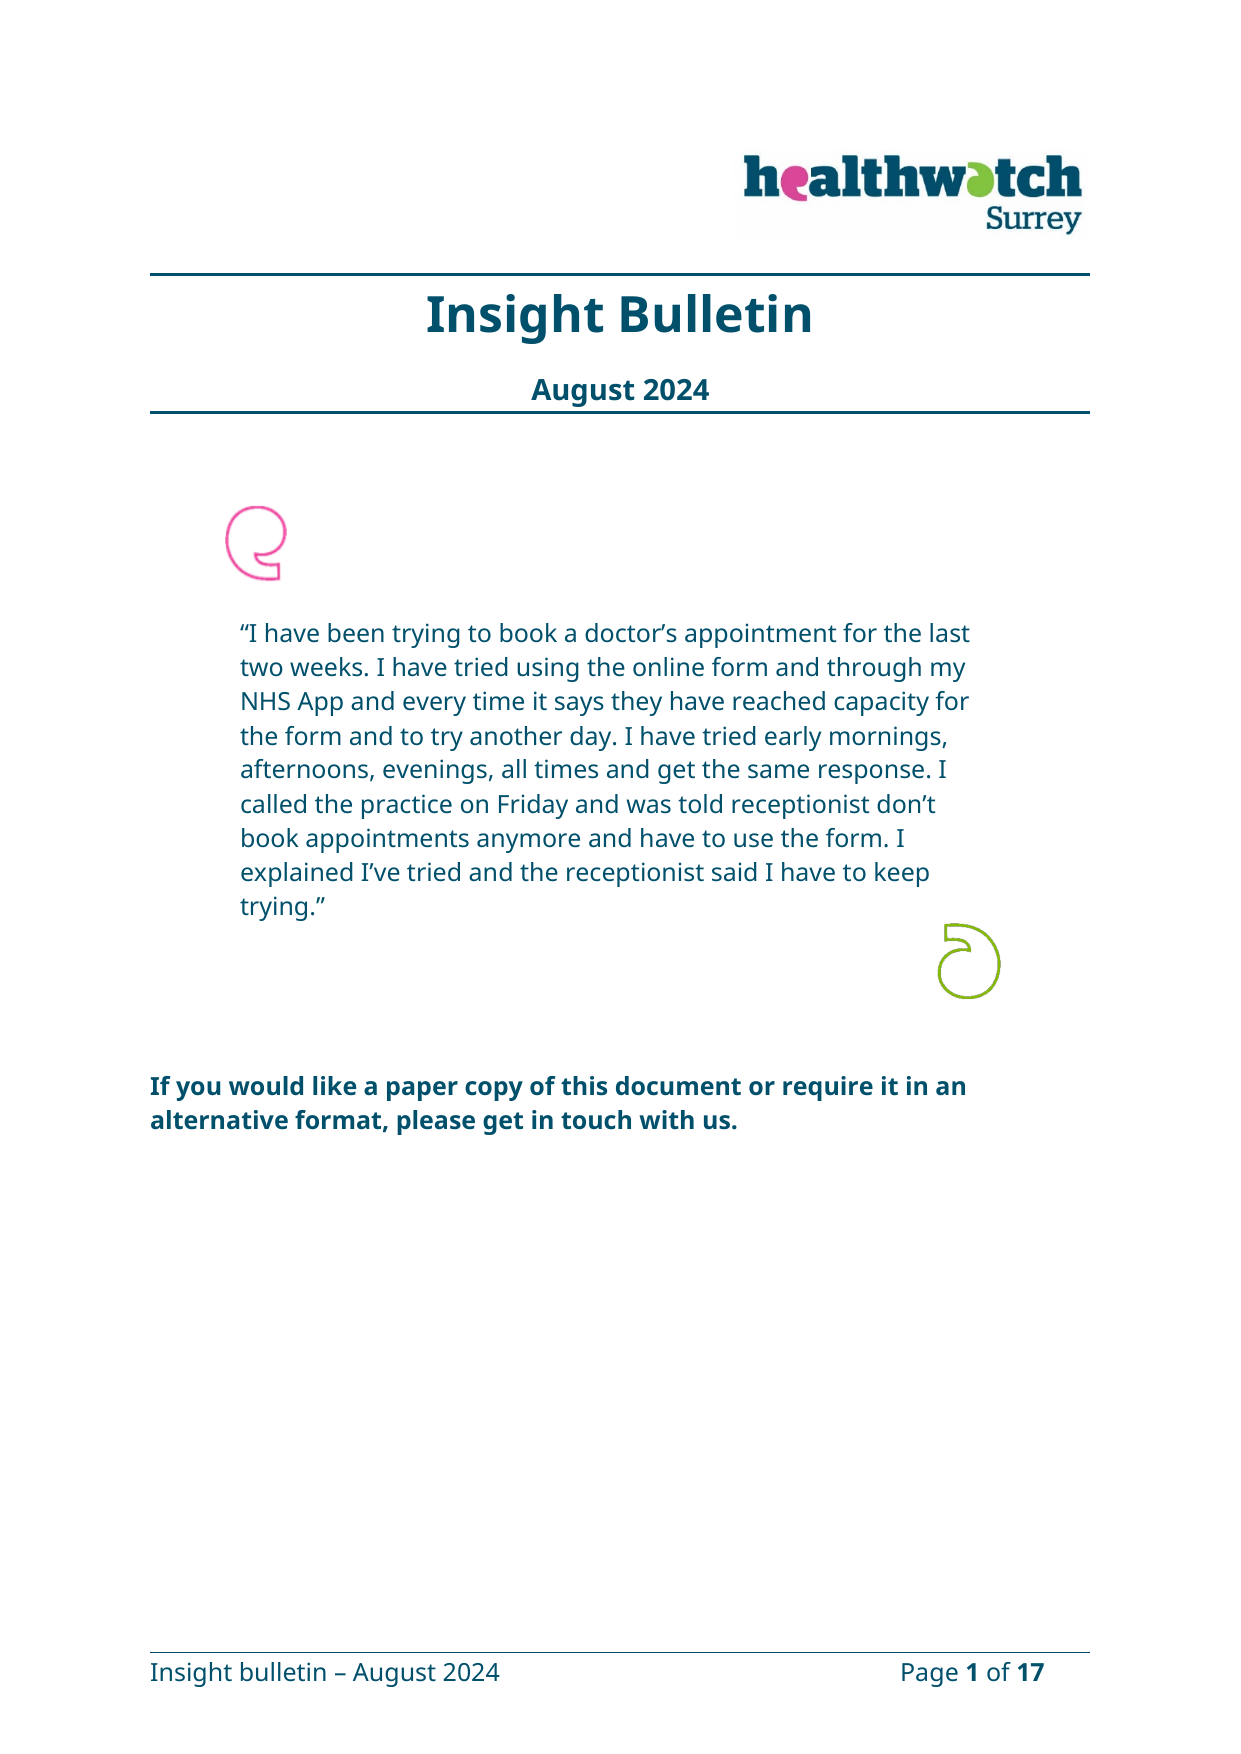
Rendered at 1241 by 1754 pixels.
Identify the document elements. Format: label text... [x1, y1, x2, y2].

text If you would like a paper copy of this document or require it in an alternative format, please get in touch with us. [150, 1069, 1090, 1137]
picture [734, 150, 1091, 240]
title Insight Bulletin [150, 276, 1090, 347]
text “I have been trying to book a doctor’s appointment for the last two weeks. I have tried using the online form and through my NHS App and every time it says they have reached capacity for the form and to try another day. I have tried early mornings, afternoons, evenings, all times and get the same response. I called the practice on Friday and was told receptionist don’t book appointments anymore and have to use the form. I explained I’ve tried and the receptionist said I have to keep trying.” [240, 616, 1000, 922]
picture [225, 505, 287, 582]
picture [938, 923, 1001, 999]
subtitle August 2024 [150, 364, 1090, 411]
